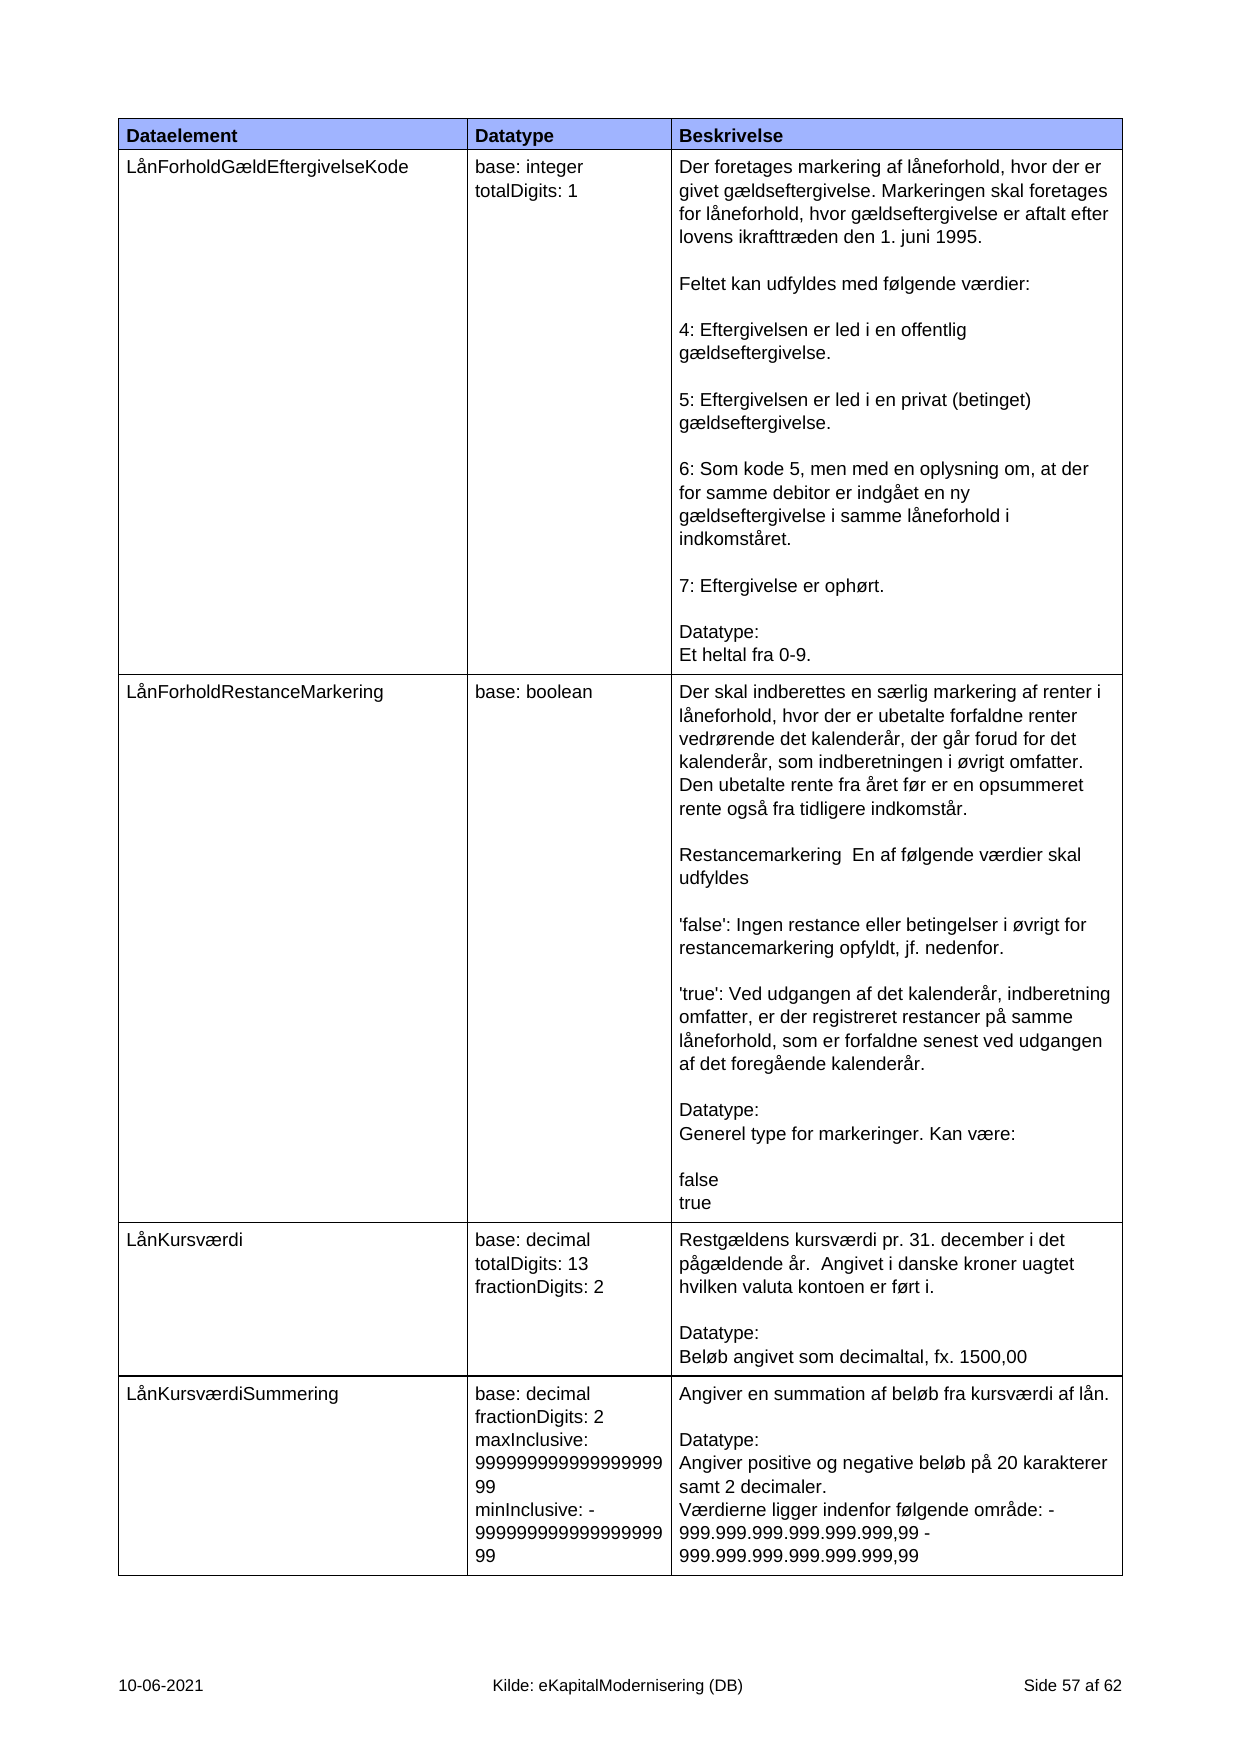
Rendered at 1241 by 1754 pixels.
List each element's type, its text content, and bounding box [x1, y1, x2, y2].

table_header Beskrivelse [672, 119, 1122, 149]
table_cell Angiver en summation af beløb fra kursværdi af lån. Datatype: Angiver positive og negative beløb på 20 karakterer samt 2 decimaler. Værdierne ligger indenfor følgende område: - 999.999.999.999.999.999,99 - 999.999.999.999.999.999,99 [672, 1377, 1122, 1575]
table_cell Der skal indberettes en særlig markering af renter i låneforhold, hvor der er ubetalte forfaldne renter vedrørende det kalenderår, der går forud for det kalenderår, som indberetningen i øvrigt omfatter. Den ubetalte rente fra året før er en opsummeret rente også fra tidligere indkomstår. Restancemarkering En af følgende værdier skal udfyldes 'false': Ingen restance eller betingelser i øvrigt for restancemarkering opfyldt, jf. nedenfor. 'true': Ved udgangen af det kalenderår, indberetning omfatter, er der registreret restancer på samme låneforhold, som er forfaldne senest ved udgangen af det foregående kalenderår. Datatype: Generel type for markeringer. Kan være: false true [672, 675, 1122, 1222]
table_cell LånForholdGældEftergivelseKode [119, 150, 467, 674]
table_cell base: decimal totalDigits: 13 fractionDigits: 2 [468, 1223, 671, 1375]
table_cell LånForholdRestanceMarkering [119, 675, 467, 1222]
table_cell base: integer totalDigits: 1 [468, 150, 671, 674]
table_cell Der foretages markering af låneforhold, hvor der er givet gældseftergivelse. Markeringen skal foretages for låneforhold, hvor gældseftergivelse er aftalt efter lovens ikrafttræden den 1. juni 1995. Feltet kan udfyldes med følgende værdier: 4: Eftergivelsen er led i en offentlig gældseftergivelse. 5: Eftergivelsen er led i en privat (betinget) gældseftergivelse. 6: Som kode 5, men med en oplysning om, at der for samme debitor er indgået en ny gældseftergivelse i samme låneforhold i indkomståret. 7: Eftergivelse er ophørt. Datatype: Et heltal fra 0-9. [672, 150, 1122, 674]
table_cell LånKursværdi [119, 1223, 467, 1375]
table_header Dataelement [119, 119, 467, 149]
table_cell Restgældens kursværdi pr. 31. december i det pågældende år. Angivet i danske kroner uagtet hvilken valuta kontoen er ført i. Datatype: Beløb angivet som decimaltal, fx. 1500,00 [672, 1223, 1122, 1375]
table_header Datatype [468, 119, 671, 149]
table_cell base: decimal fractionDigits: 2 maxInclusive: 99999999999999999999 minInclusive: -99999999999999999999 [468, 1377, 671, 1575]
table_cell LånKursværdiSummering [119, 1377, 467, 1575]
table_cell base: boolean [468, 675, 671, 1222]
